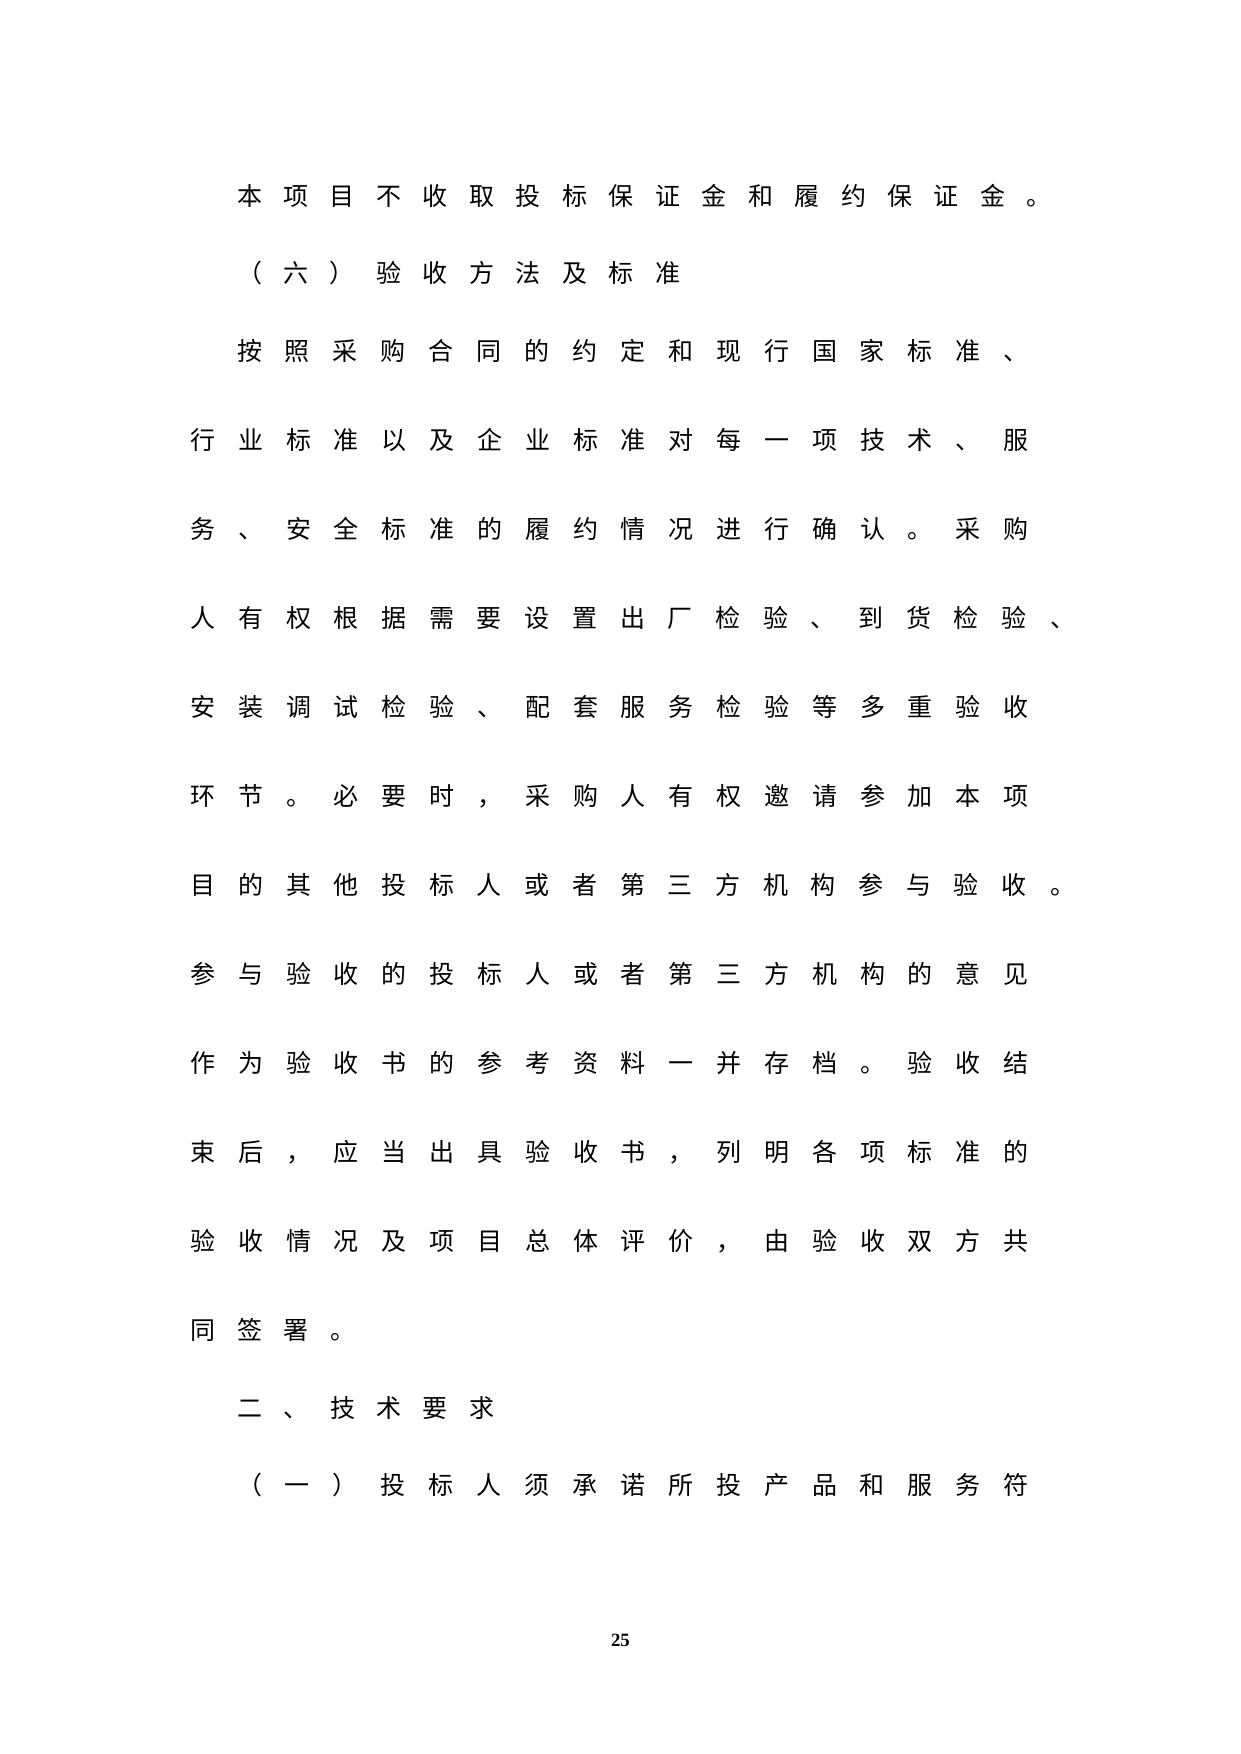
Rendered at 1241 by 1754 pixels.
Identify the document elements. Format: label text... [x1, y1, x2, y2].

text 本项目不收取投标保证金和履约保证金。 [190, 164, 1050, 224]
text 二、技术要求 [190, 1377, 1050, 1436]
text （六）验收方法及标准 [190, 242, 1050, 301]
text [190, 1454, 1050, 1513]
text 按照采购合同的约定和现行国家标准、行业标准以及企业标准对每一项技术、服务、安全标准的履约情况进行确认。采购人有权根据需要设置出厂检验、到货检验、安装调试检验、配套服务检验等多重验收环节。必要时，采购人有权邀请参加本项目的其他投标人或者第三方机构参与验收。参与验收的投标人或者第三方机构的意见作为验收书的参考资料一并存档。验收结束后，应当出具验收书，列明各项标准的验收情况及项目总体评价，由验收双方共同签署。 [190, 319, 1050, 1358]
